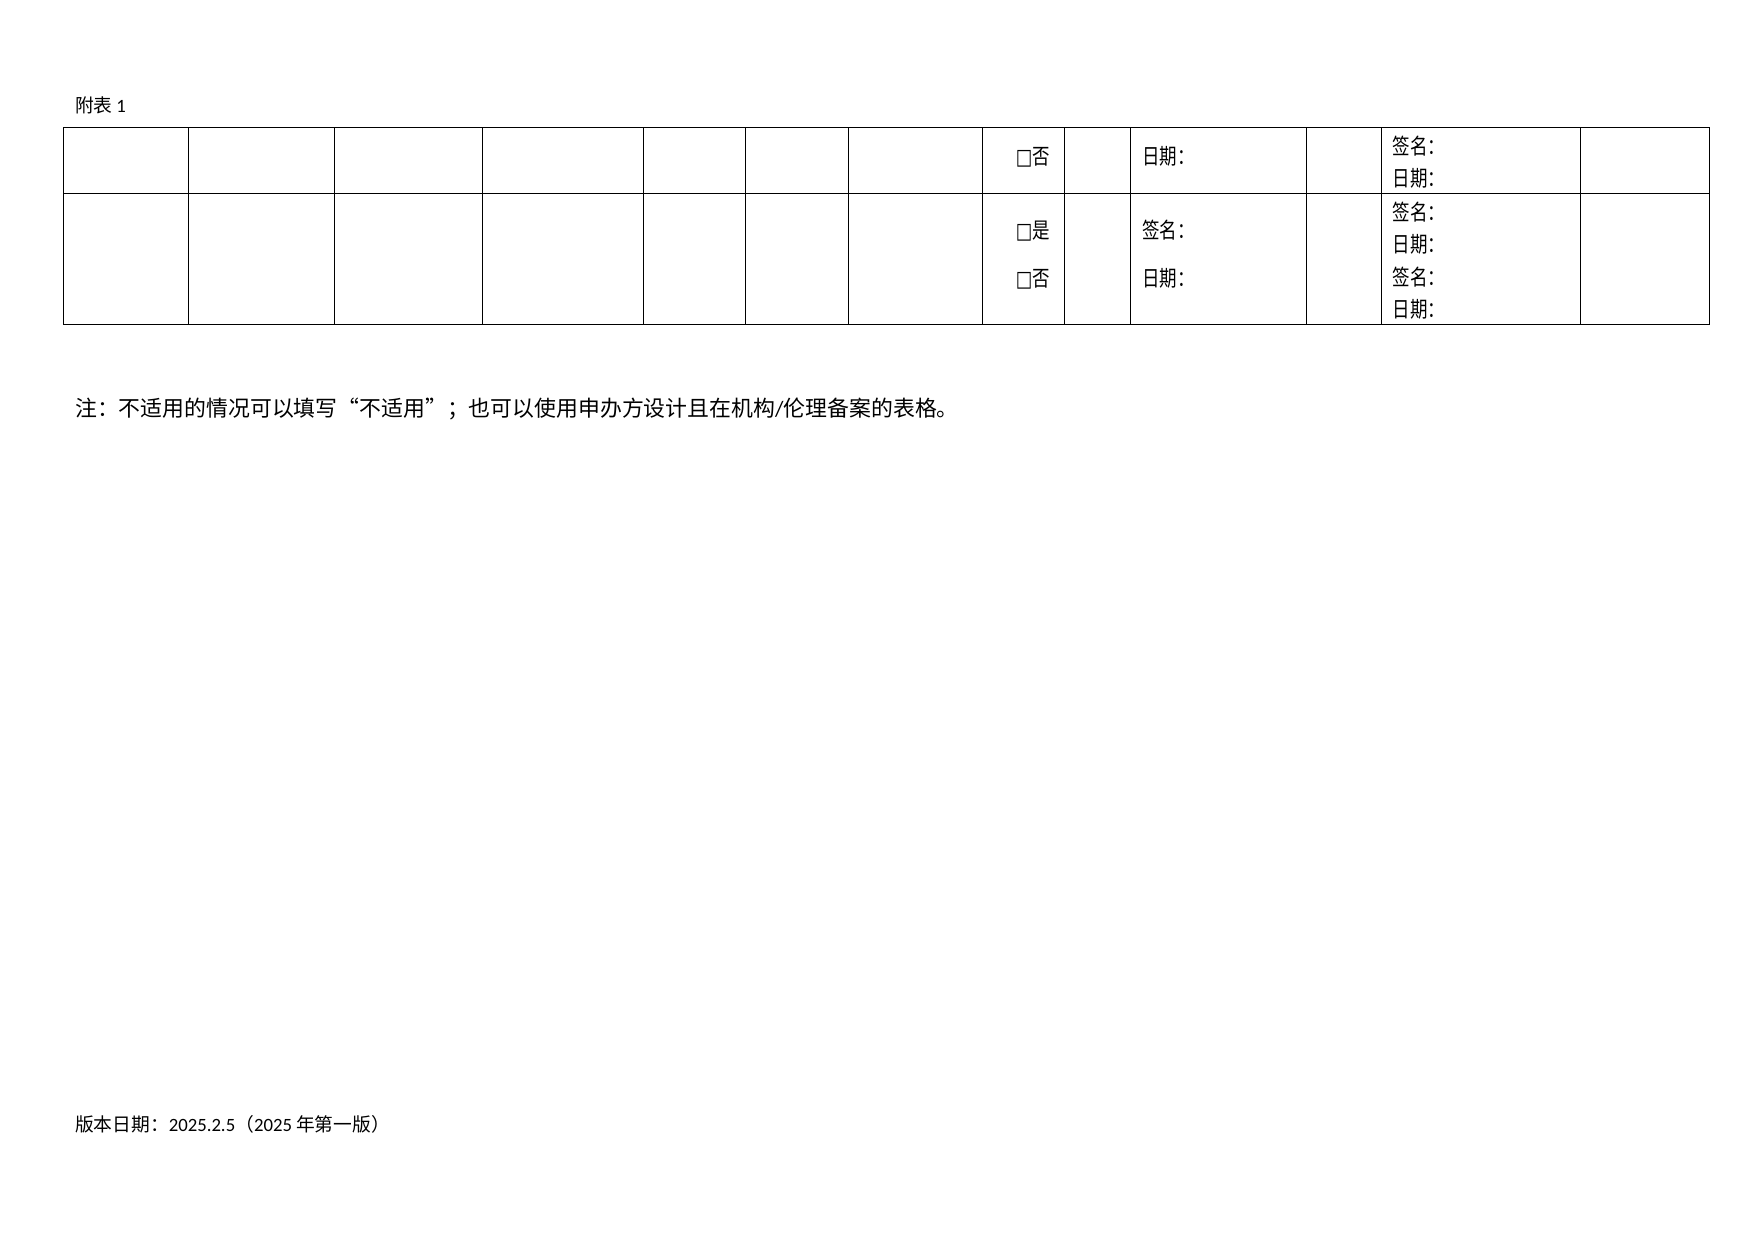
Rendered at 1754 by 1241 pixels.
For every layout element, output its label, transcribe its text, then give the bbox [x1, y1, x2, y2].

table_cell [1581, 128, 1709, 193]
table_cell [1307, 128, 1381, 193]
table_cell 签名： 日期： 签名： 日期： [1382, 194, 1580, 324]
table_cell [849, 128, 982, 193]
table_cell [1307, 194, 1381, 324]
table_cell □是 □否 [983, 128, 1064, 193]
table_cell [483, 128, 643, 193]
table_cell [64, 128, 188, 193]
table_cell [189, 194, 334, 324]
table_cell [644, 128, 745, 193]
text 注：不适用的情况可以填写“不适用”；也可以使用申办方设计且在机构/伦理备案的表格。 [75, 390, 1679, 423]
table_cell [1065, 194, 1130, 324]
table_cell [335, 194, 482, 324]
table_cell [64, 194, 188, 324]
table_cell 签名： 日期： [1131, 194, 1306, 324]
table_cell [335, 128, 482, 193]
table_cell [1581, 194, 1709, 324]
table_cell [746, 194, 848, 324]
table_cell 签名： 日期： 签名： 日期： [1382, 128, 1580, 193]
table_cell [1065, 128, 1130, 193]
table_cell [746, 128, 848, 193]
table_cell [644, 194, 745, 324]
table_cell 签名： 日期： [1131, 128, 1306, 193]
table_cell □是 □否 [983, 194, 1064, 324]
table_cell [189, 128, 334, 193]
table_cell [483, 194, 643, 324]
table_cell [849, 194, 982, 324]
